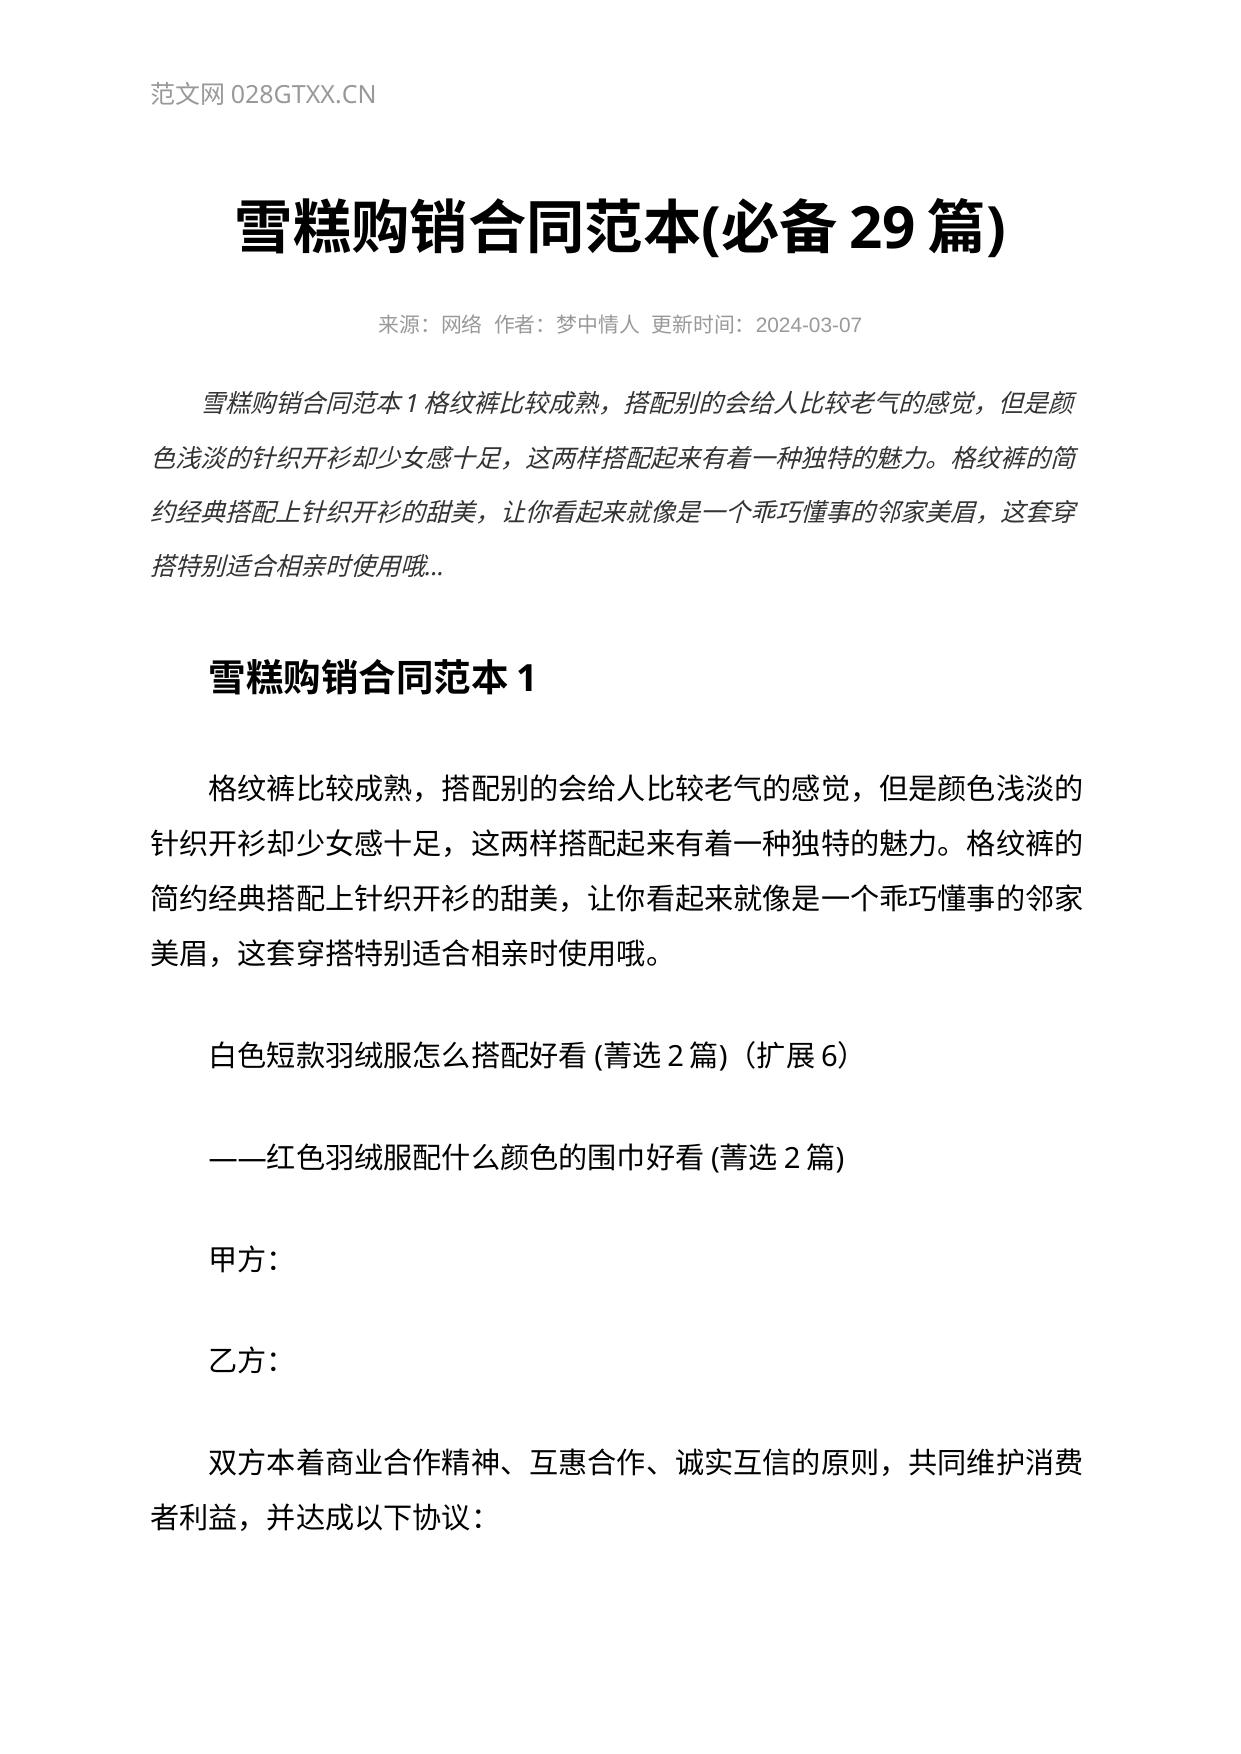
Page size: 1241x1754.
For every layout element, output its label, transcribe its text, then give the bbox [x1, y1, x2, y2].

text 白色短款羽绒服怎么搭配好看 (菁选2篇)（扩展6） [150, 1032, 1090, 1074]
text ——红色羽绒服配什么颜色的围巾好看 (菁选2篇) [150, 1134, 1090, 1177]
text 乙方： [150, 1338, 1090, 1380]
text 来源：网络 作者：梦中情人 更新时间：2024-03-07 [150, 313, 1090, 337]
text 格纹裤比较成熟，搭配别的会给人比较老气的感觉，但是颜色浅淡的针织开衫却少女感十足，这两样搭配起来有着一种独特的魅力。格纹裤的简约经典搭配上针织开衫的甜美，让你看起来就像是一个乖巧懂事的邻家美眉，这套穿搭特别适合相亲时使用哦。 [150, 766, 1090, 973]
text 雪糕购销合同范本1 [150, 648, 1090, 703]
text 雪糕购销合同范本1格纹裤比较成熟，搭配别的会给人比较老气的感觉，但是颜色浅淡的针织开衫却少女感十足，这两样搭配起来有着一种独特的魅力。格纹裤的简约经典搭配上针织开衫的甜美，让你看起来就像是一个乖巧懂事的邻家美眉，这套穿搭特别适合相亲时使用哦... [150, 384, 1090, 583]
text 双方本着商业合作精神、互惠合作、诚实互信的原则，共同维护消费者利益，并达成以下协议： [150, 1440, 1090, 1537]
subtitle 雪糕购销合同范本(必备29篇) [150, 181, 1090, 266]
text 甲方： [150, 1236, 1090, 1278]
